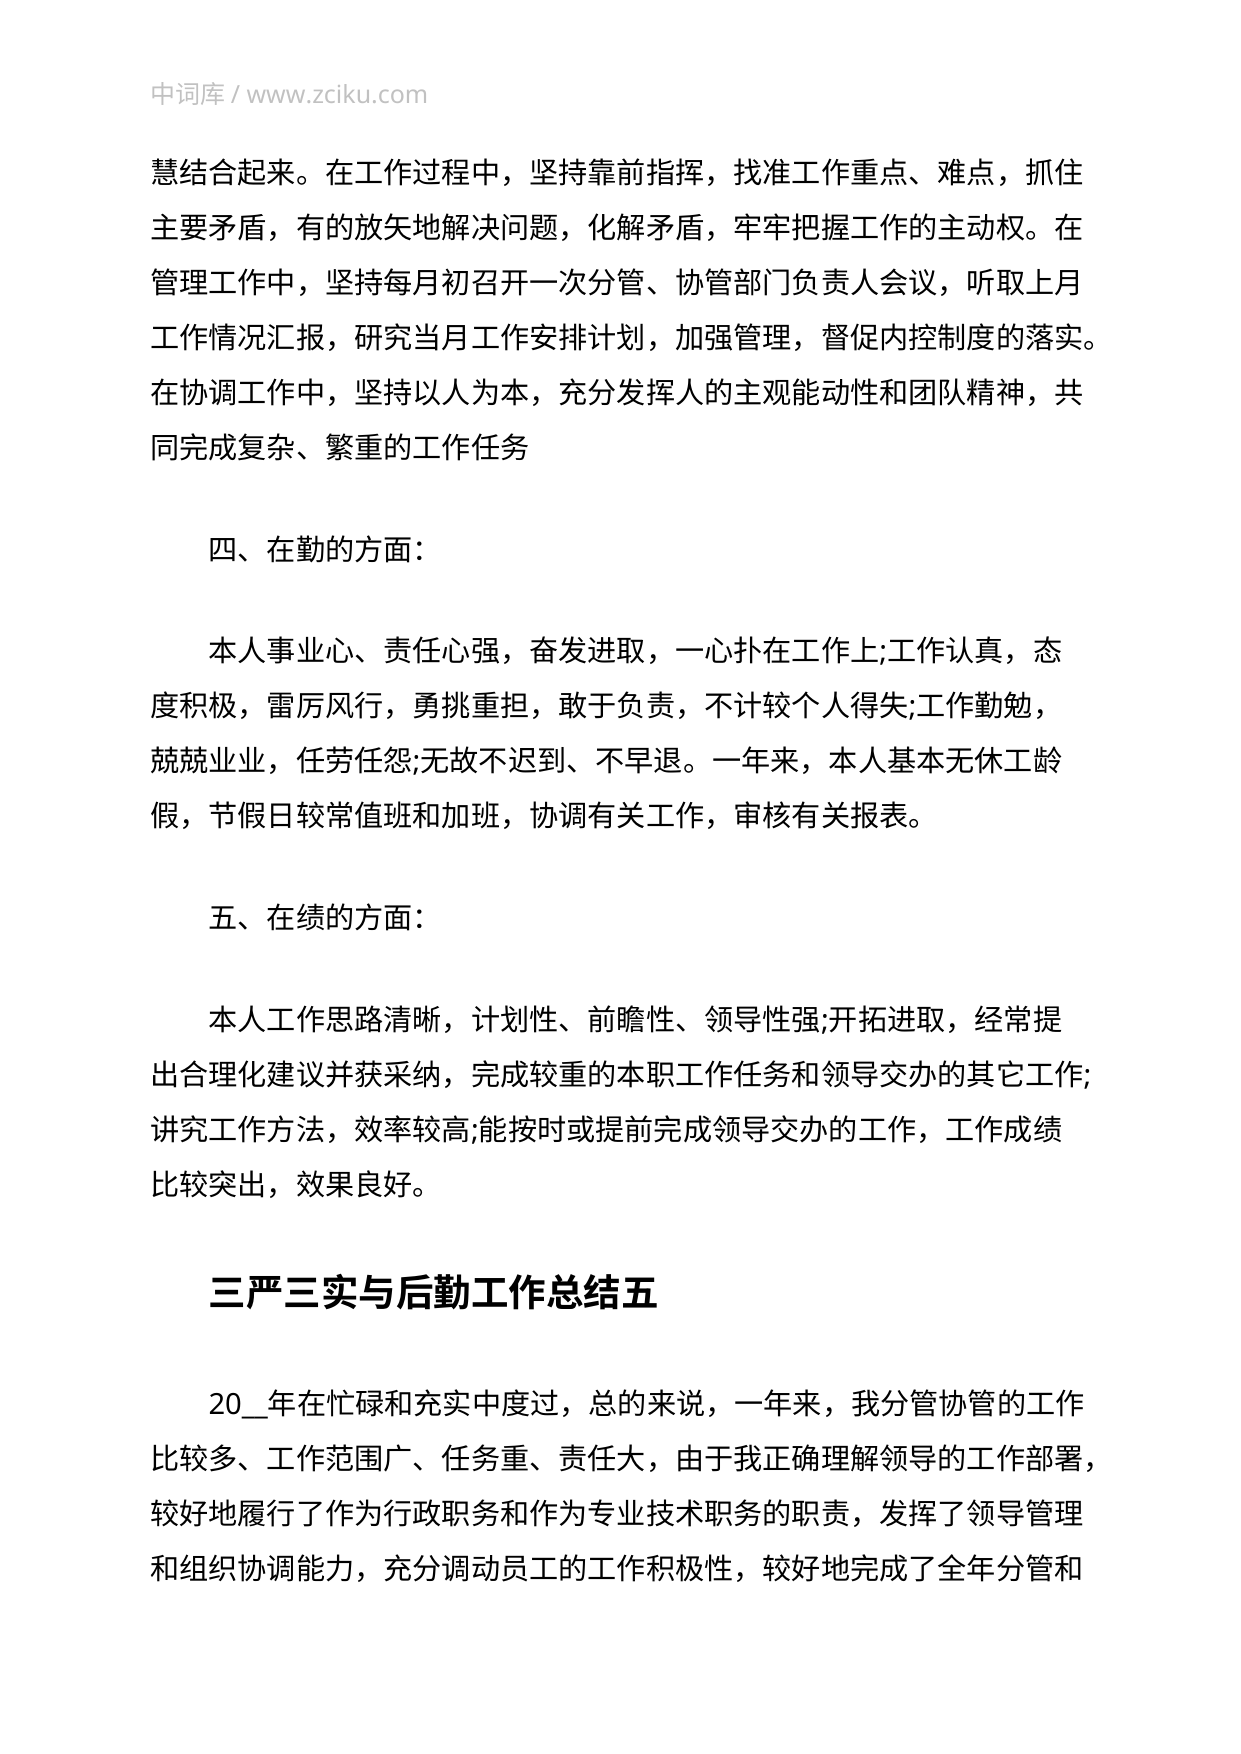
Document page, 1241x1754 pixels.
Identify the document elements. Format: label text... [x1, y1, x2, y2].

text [150, 1381, 1090, 1588]
text 本人工作思路清晰，计划性、前瞻性、领导性强;开拓进取，经常提出合理化建议并获采纳，完成较重的本职工作任务和领导交办的其它工作;讲究工作方法，效率较高;能按时或提前完成领导交办的工作，工作成绩比较突出，效果良好。 [150, 997, 1090, 1204]
text 四、在勤的方面： [150, 526, 1090, 568]
text 本人事业心、责任心强，奋发进取，一心扑在工作上;工作认真，态度积极，雷厉风行，勇挑重担，敢于负责，不计较个人得失;工作勤勉，兢兢业业，任劳任怨;无故不迟到、不早退。一年来，本人基本无休工龄假，节假日较常值班和加班，协调有关工作，审核有关报表。 [150, 628, 1090, 835]
text 三严三实与后勤工作总结五 [150, 1263, 1090, 1318]
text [150, 150, 1090, 467]
text 五、在绩的方面： [150, 895, 1090, 937]
